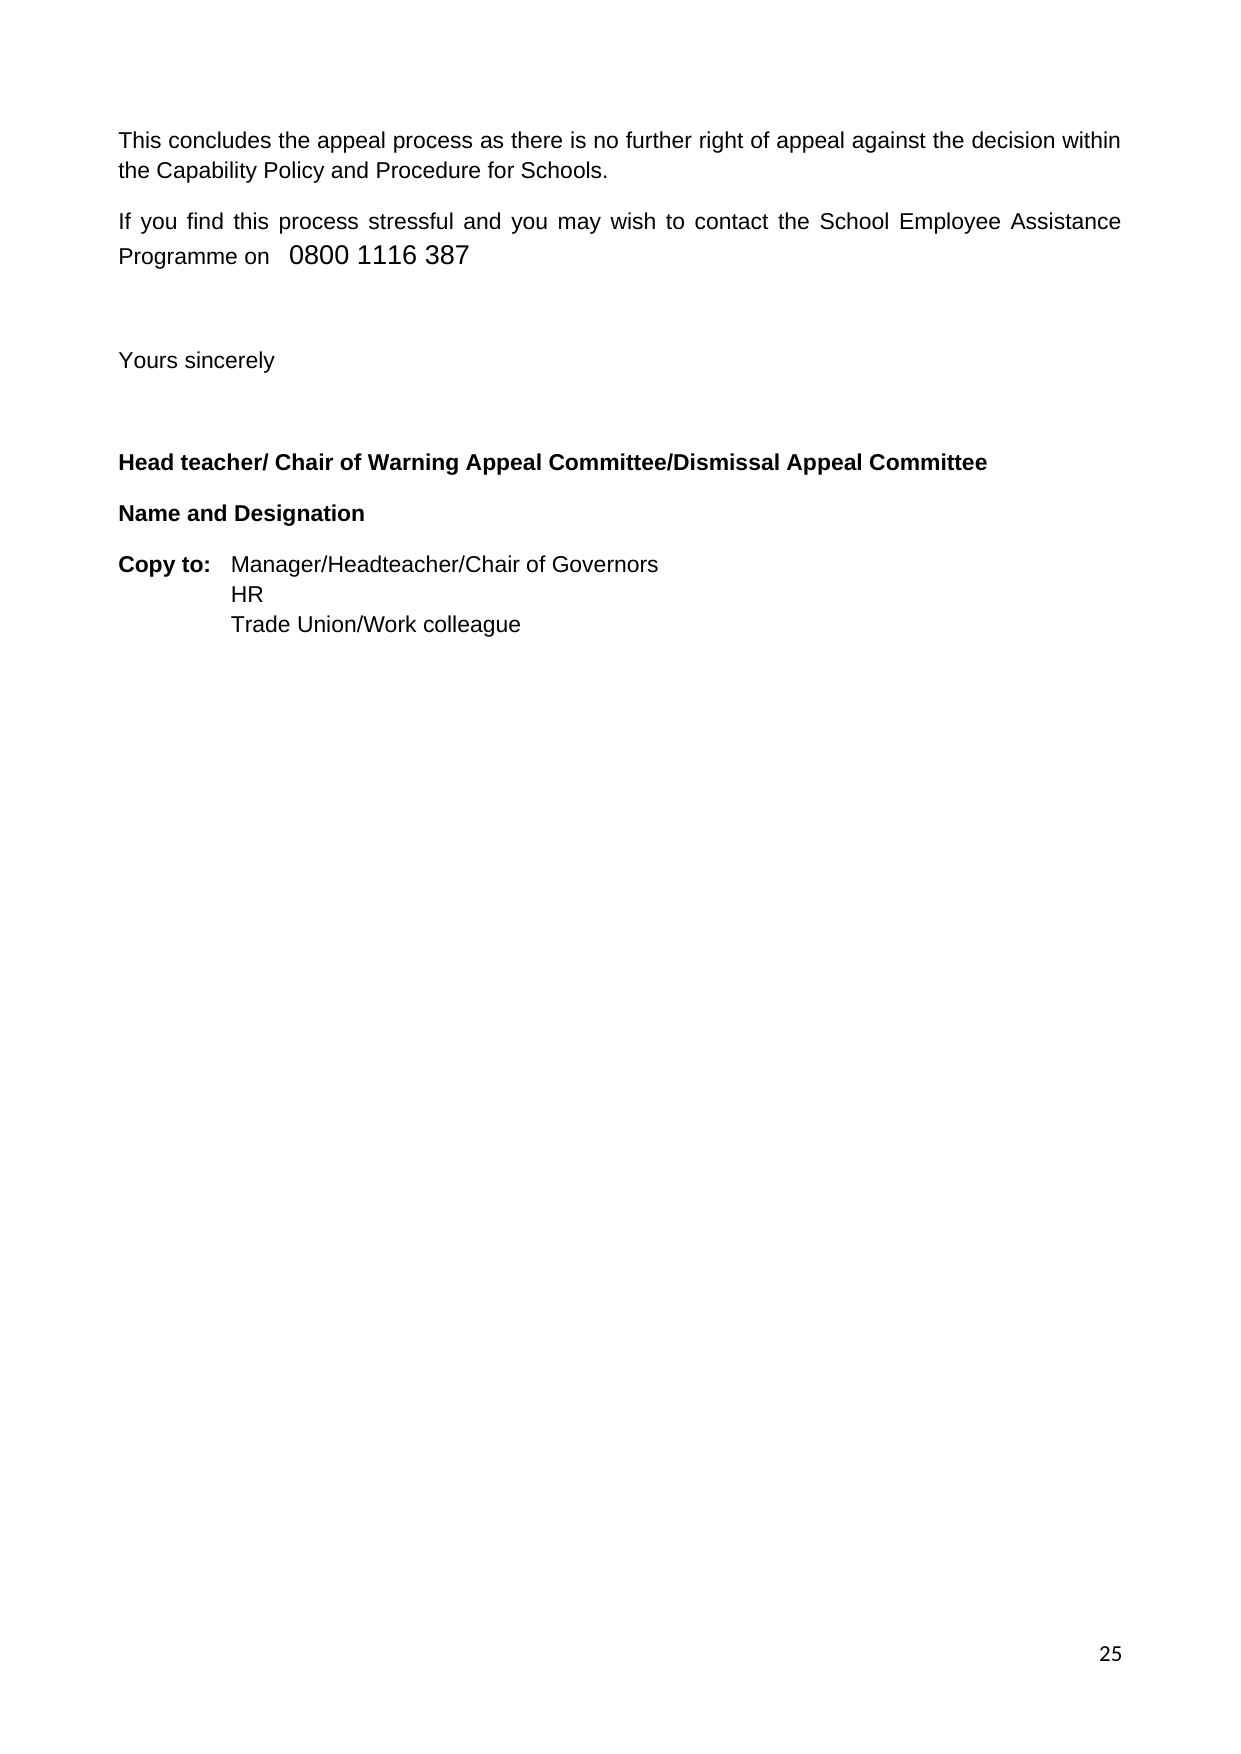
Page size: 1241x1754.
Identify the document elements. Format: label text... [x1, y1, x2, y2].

text Copy to: Manager/Headteacher/Chair of Governors [118, 551, 1122, 577]
text Head teacher/ Chair of Warning Appeal Committee/Dismissal Appeal Committee [118, 449, 1122, 475]
text Name and Designation [118, 500, 1122, 526]
text Trade Union/Work colleague [118, 611, 1122, 638]
text This concludes the appeal process as there is no further right of appeal against the decision within the Capability Policy and Procedure for Schools. [118, 127, 1122, 183]
text HR [118, 581, 1122, 607]
text Yours sincerely [118, 347, 1122, 373]
text If you find this process stressful and you may wish to contact the School Employee Assistance Programme on 0800 1116 387 [118, 208, 1122, 270]
